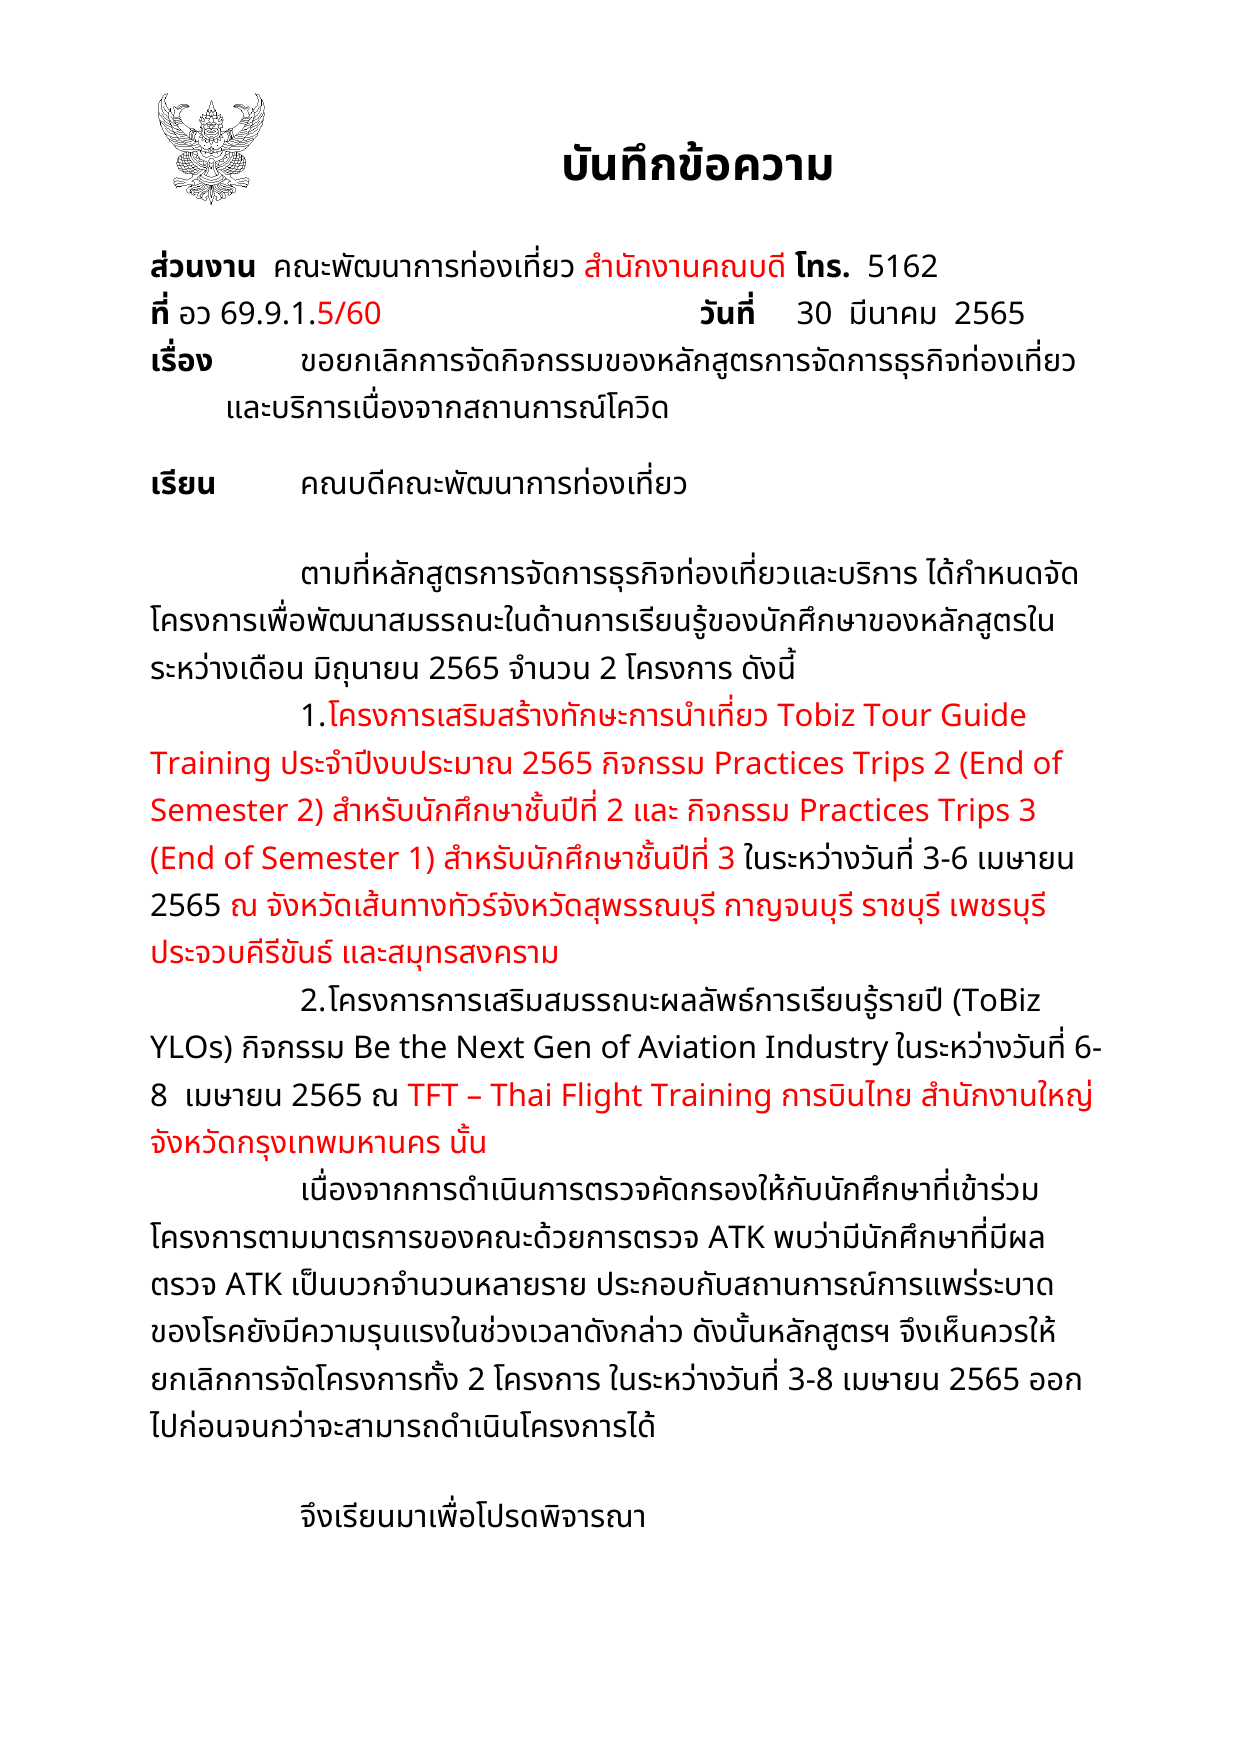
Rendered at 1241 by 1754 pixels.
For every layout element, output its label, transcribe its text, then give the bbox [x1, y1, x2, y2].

text ตามที่หลักสูตรการจัดการธุรกิจท่องเที่ยวและบริการ ได้กำหนดจัดโครงการเพื่อพัฒนาสมรรถนะในด้านการเรียนรู้ของนักศึกษาของหลักสูตรในระหว่างเดือน มิถุนายน 2565 จำนวน 2 โครงการ ดังนี้ [150, 551, 1106, 693]
text บันทึกข้อความ [272, 132, 1106, 201]
text เรียน คณบดีคณะพัฒนาการท่องเที่ยว [150, 461, 1106, 509]
list เนื่องจากการดำเนินการตรวจคัดกรองให้กับนักศึกษาที่เข้าร่วมโครงการตามมาตรการของคณะด้วยการตรวจ ATK พบว่ามีนักศึกษาที่มีผลตรวจ ATK เป็นบวกจำนวนหลายราย ประกอบกับสถานการณ์การแพร่ระบาดของโรคยังมีความรุนแรงในช่วงเวลาดังกล่าว ดังนั้นหลักสูตรฯ จึงเห็นควรให้ยกเลิกการจัดโครงการทั้ง 2 โครงการ ในระหว่างวันที่ 3-8 เมษายน 2565 ออกไปก่อนจนกว่าจะสามารถดำเนินโครงการได้ [150, 1167, 1106, 1452]
picture [150, 92, 272, 205]
text ส่วนงาน คณะพัฒนาการท่องเที่ยว สำนักงานคณบดี โทร. 5162 [150, 244, 1106, 291]
list โครงการเสริมสร้างทักษะการนำเที่ยว Tobiz Tour Guide Training ประจำปีงบประมาณ 2565 กิจกรรม Practices Trips 2 (End of Semester 2) สำหรับนักศึกษาชั้นปีที่ 2 และ กิจกรรม Practices Trips 3 (End of Semester 1) สำหรับนักศึกษาชั้นปีที่ 3 ในระหว่างวันที่ 3-6 เมษายน 2565 ณ จังหวัดเส้นทางทัวร์จังหวัดสุพรรณบุรี กาญจนบุรี ราชบุรี เพชรบุรี ประจวบคีรีขันธ์ และสมุทรสงคราม [150, 693, 1106, 978]
text เรื่อง ขอยกเลิกการจัดกิจกรรมของหลักสูตรการจัดการธุรกิจท่องเที่ยวและบริการเนื่องจากสถานการณ์โควิด [150, 339, 1106, 433]
text ที่ อว 69.9.1.5/60 วันที่ 30 มีนาคม 2565 [150, 291, 1106, 339]
list จึงเรียนมาเพื่อโปรดพิจารณา [150, 1494, 1106, 1541]
list โครงการการเสริมสมรรถนะผลลัพธ์การเรียนรู้รายปี (ToBiz YLOs) กิจกรรม Be the Next Gen of Aviation Industryในระหว่างวันที่ 6-8 เมษายน 2565 ณ TFT – Thai Flight Training การบินไทย สำนักงานใหญ่ จังหวัดกรุงเทพมหานคร นั้น [150, 978, 1106, 1167]
